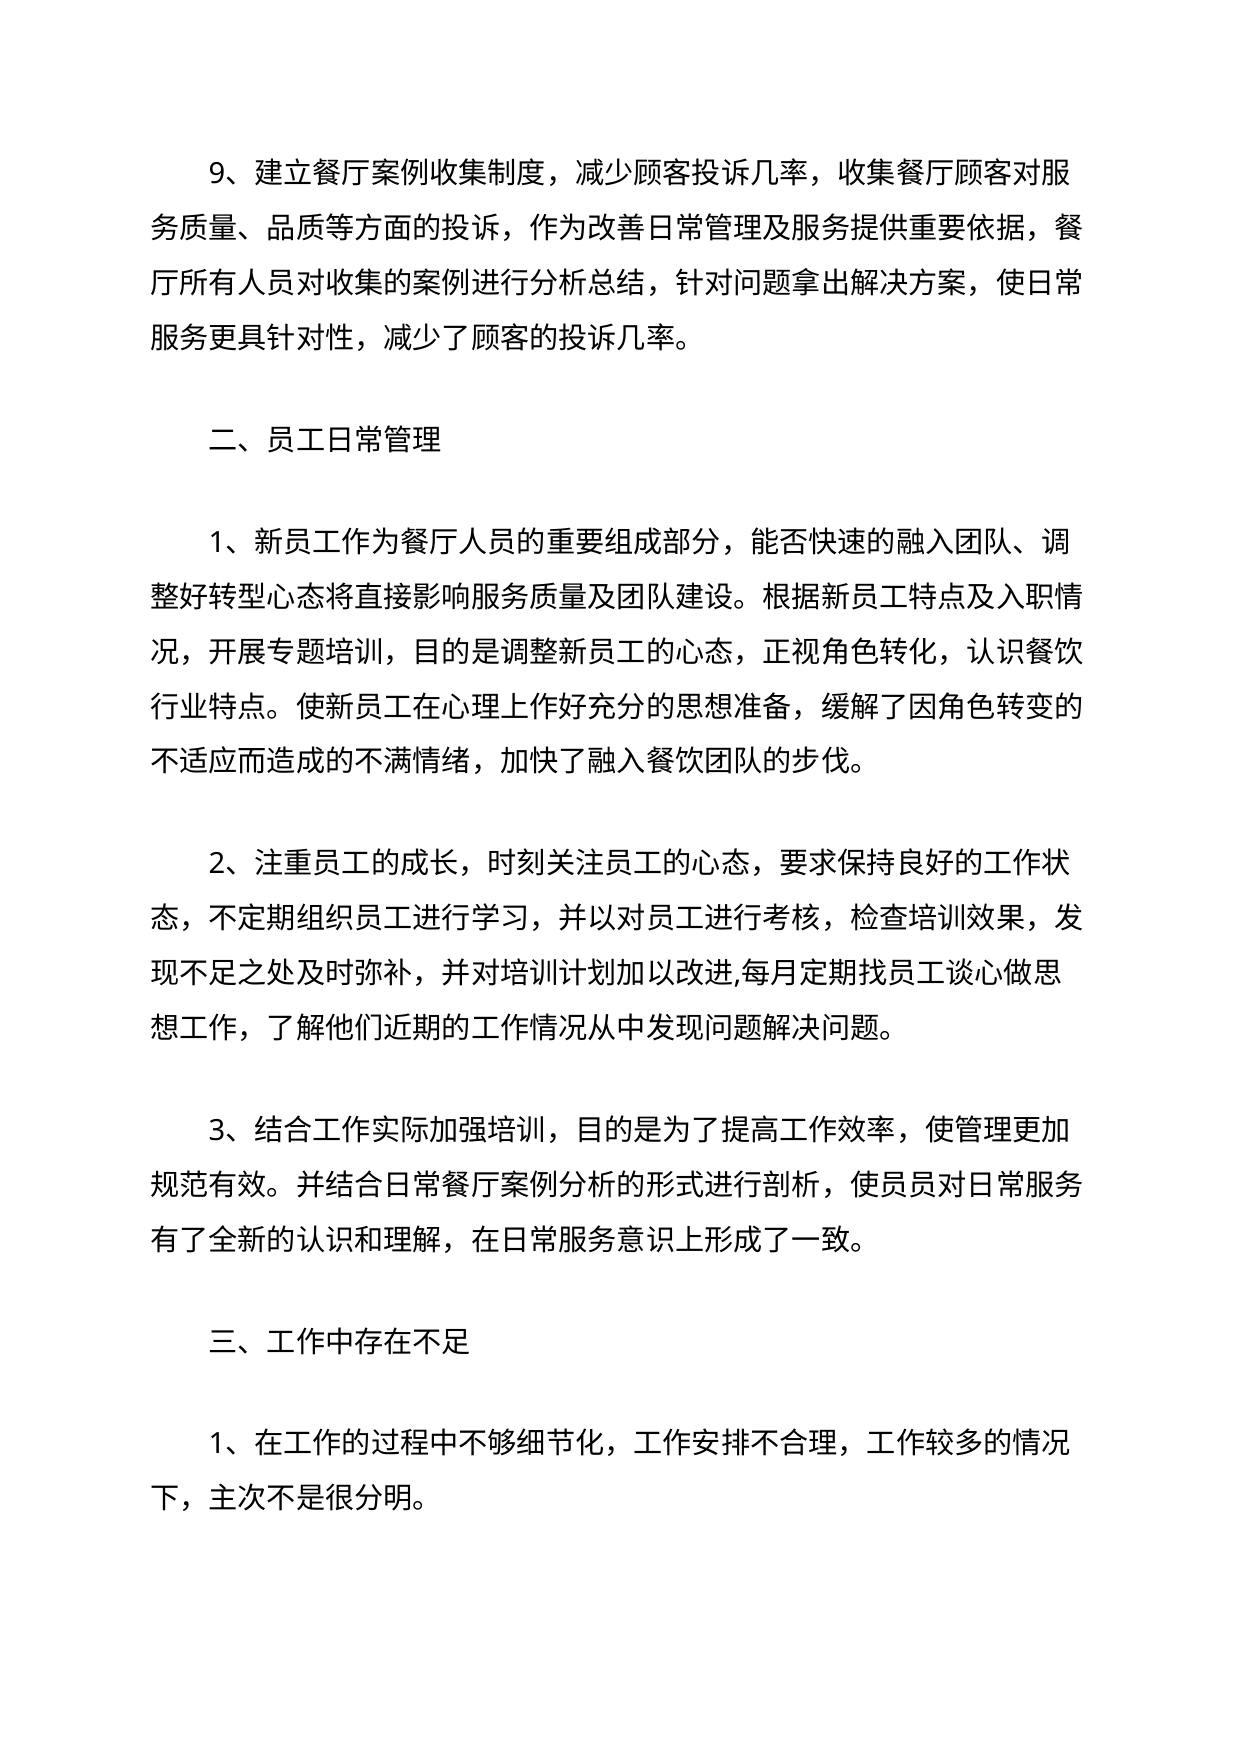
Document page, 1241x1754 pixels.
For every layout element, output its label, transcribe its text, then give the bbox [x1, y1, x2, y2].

text 2、注重员工的成长，时刻关注员工的心态，要求保持良好的工作状态，不定期组织员工进行学习，并以对员工进行考核，检查培训效果，发现不足之处及时弥补，并对培训计划加以改进,每月定期找员工谈心做思想工作，了解他们近期的工作情况从中发现问题解决问题。 [150, 840, 1090, 1047]
text 1、在工作的过程中不够细节化，工作安排不合理，工作较多的情况下，主次不是很分明。 [150, 1420, 1090, 1517]
text 三、工作中存在不足 [150, 1318, 1090, 1360]
text 二、员工日常管理 [150, 417, 1090, 459]
text 1、新员工作为餐厅人员的重要组成部分，能否快速的融入团队、调整好转型心态将直接影响服务质量及团队建设。根据新员工特点及入职情况，开展专题培训，目的是调整新员工的心态，正视角色转化，认识餐饮行业特点。使新员工在心理上作好充分的思想准备，缓解了因角色转变的不适应而造成的不满情绪，加快了融入餐饮团队的步伐。 [150, 518, 1090, 780]
text 3、结合工作实际加强培训，目的是为了提高工作效率，使管理更加规范有效。并结合日常餐厅案例分析的形式进行剖析，使员员对日常服务有了全新的认识和理解，在日常服务意识上形成了一致。 [150, 1106, 1090, 1259]
text 9、建立餐厅案例收集制度，减少顾客投诉几率，收集餐厅顾客对服务质量、品质等方面的投诉，作为改善日常管理及服务提供重要依据，餐厅所有人员对收集的案例进行分析总结，针对问题拿出解决方案，使日常服务更具针对性，减少了顾客的投诉几率。 [150, 150, 1090, 357]
